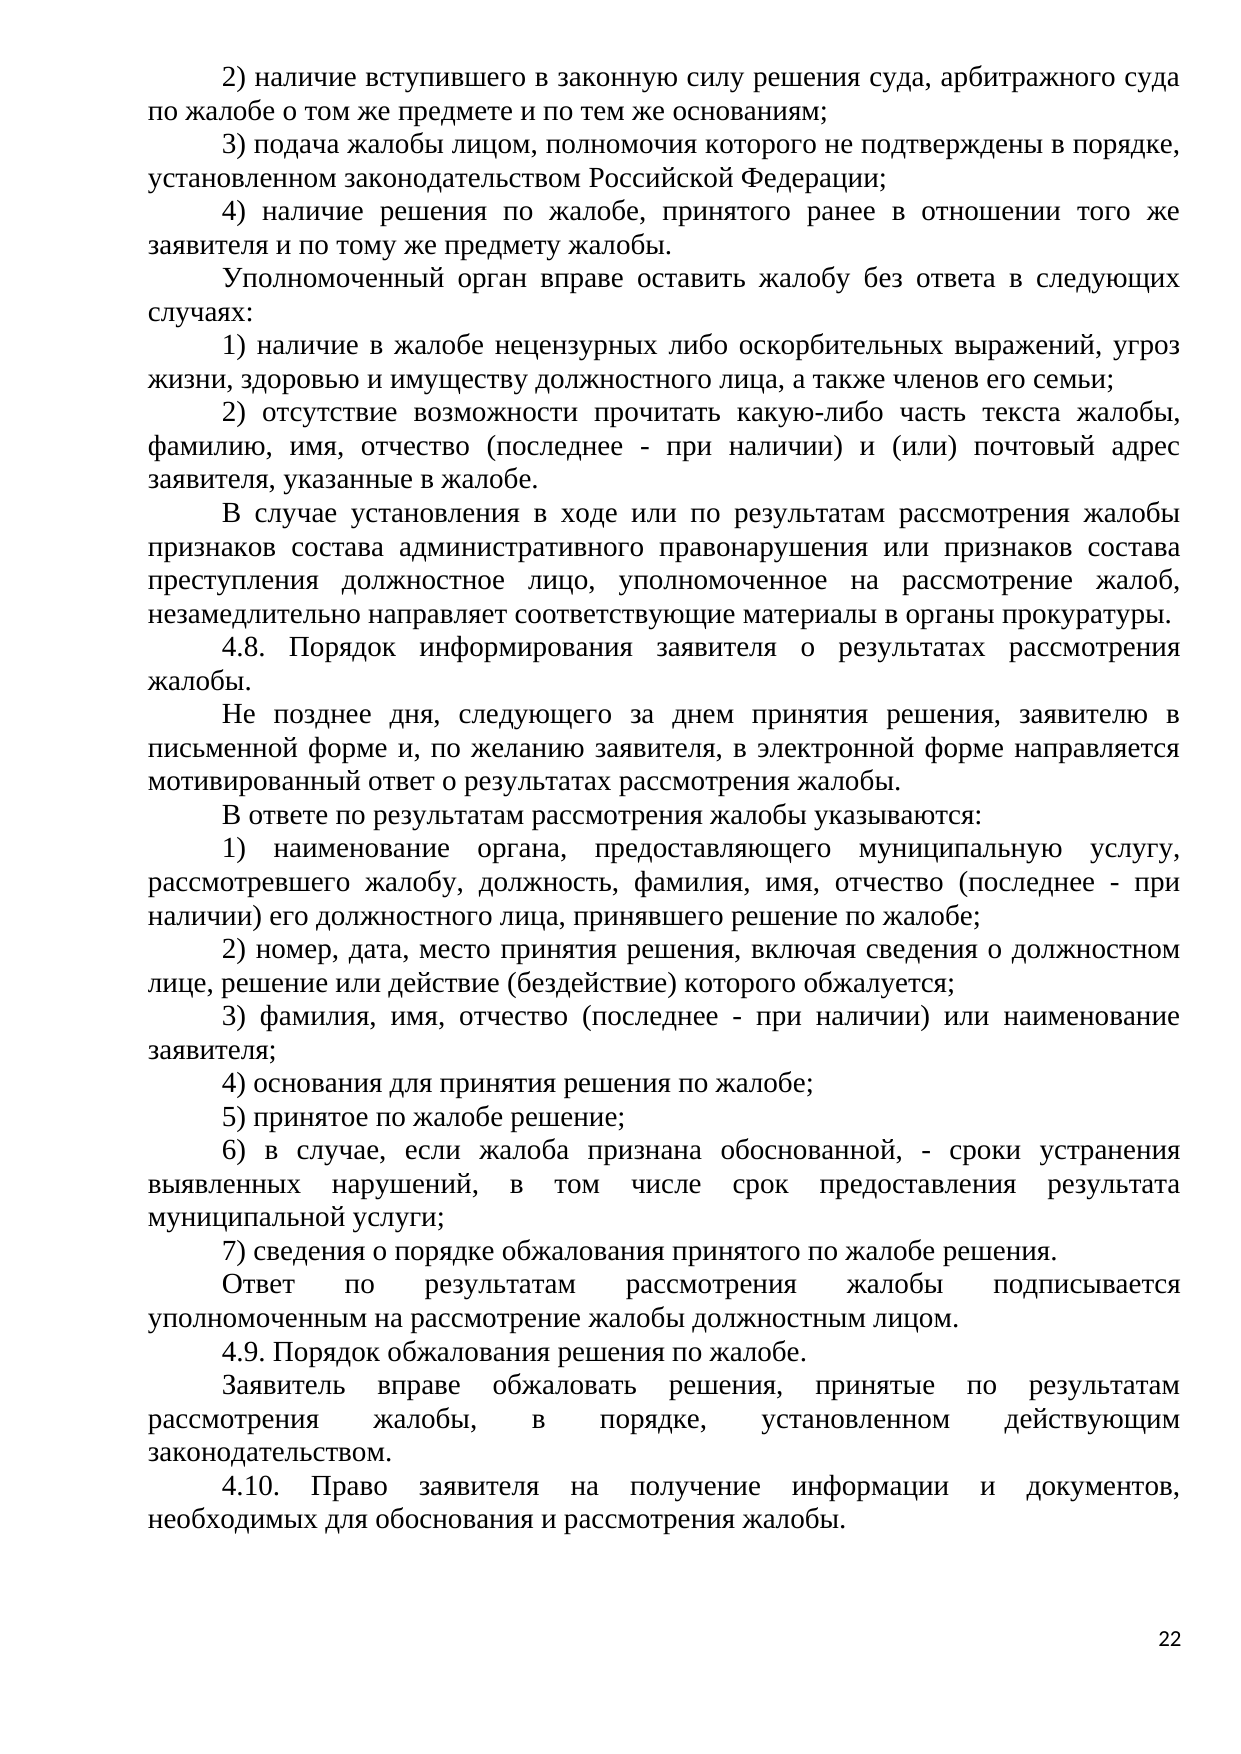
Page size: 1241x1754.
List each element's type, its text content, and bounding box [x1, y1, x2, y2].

text Не позднее дня, следующего за днем принятия решения, заявителю в письменной форме и, по желанию заявителя, в электронной форме направляется мотивированный ответ о результатах рассмотрения жалобы. [148, 696, 1181, 797]
text 1) наименование органа, предоставляющего муниципальную услугу, рассмотревшего жалобу, должность, фамилия, имя, отчество (последнее - при наличии) его должностного лица, принявшего решение по жалобе; [148, 831, 1181, 931]
text Заявитель вправе обжаловать решения, принятые по результатам рассмотрения жалобы, в порядке, установленном действующим законодательством. [148, 1367, 1181, 1468]
text 2) номер, дата, место принятия решения, включая сведения о должностном лице, решение или действие (бездействие) которого обжалуется; [148, 931, 1181, 998]
text 3) фамилия, имя, отчество (последнее - при наличии) или наименование заявителя; [148, 998, 1181, 1065]
text 4.9. Порядок обжалования решения по жалобе. [148, 1334, 1181, 1367]
text 1) наличие в жалобе нецензурных либо оскорбительных выражений, угроз жизни, здоровью и имуществу должностного лица, а также членов его семьи; [148, 327, 1181, 394]
text Уполномоченный орган вправе оставить жалобу без ответа в следующих случаях: [148, 260, 1181, 327]
text 6) в случае, если жалоба признана обоснованной, - сроки устранения выявленных нарушений, в том числе срок предоставления результата муниципальной услуги; [148, 1132, 1181, 1233]
text 7) сведения о порядке обжалования принятого по жалобе решения. [148, 1233, 1181, 1267]
text 3) подача жалобы лицом, полномочия которого не подтверждены в порядке, установленном законодательством Российской Федерации; [148, 126, 1181, 193]
text В случае установления в ходе или по результатам рассмотрения жалобы признаков состава административного правонарушения или признаков состава преступления должностное лицо, уполномоченное на рассмотрение жалоб, незамедлительно направляет соответствующие материалы в органы прокуратуры. [148, 495, 1181, 629]
text Ответ по результатам рассмотрения жалобы подписывается уполномоченным на рассмотрение жалобы должностным лицом. [148, 1267, 1181, 1334]
text 4.8. Порядок информирования заявителя о результатах рассмотрения жалобы. [148, 629, 1181, 696]
text 4.10. Право заявителя на получение информации и документов, необходимых для обоснования и рассмотрения жалобы. [148, 1468, 1181, 1535]
text 4) основания для принятия решения по жалобе; [148, 1065, 1181, 1099]
text 5) принятое по жалобе решение; [148, 1099, 1181, 1132]
text 4) наличие решения по жалобе, принятого ранее в отношении того же заявителя и по тому же предмету жалобы. [148, 193, 1181, 260]
text В ответе по результатам рассмотрения жалобы указываются: [148, 797, 1181, 831]
text 2) отсутствие возможности прочитать какую-либо часть текста жалобы, фамилию, имя, отчество (последнее - при наличии) и (или) почтовый адрес заявителя, указанные в жалобе. [148, 394, 1181, 495]
text 2) наличие вступившего в законную силу решения суда, арбитражного суда по жалобе о том же предмете и по тем же основаниям; [148, 59, 1181, 126]
